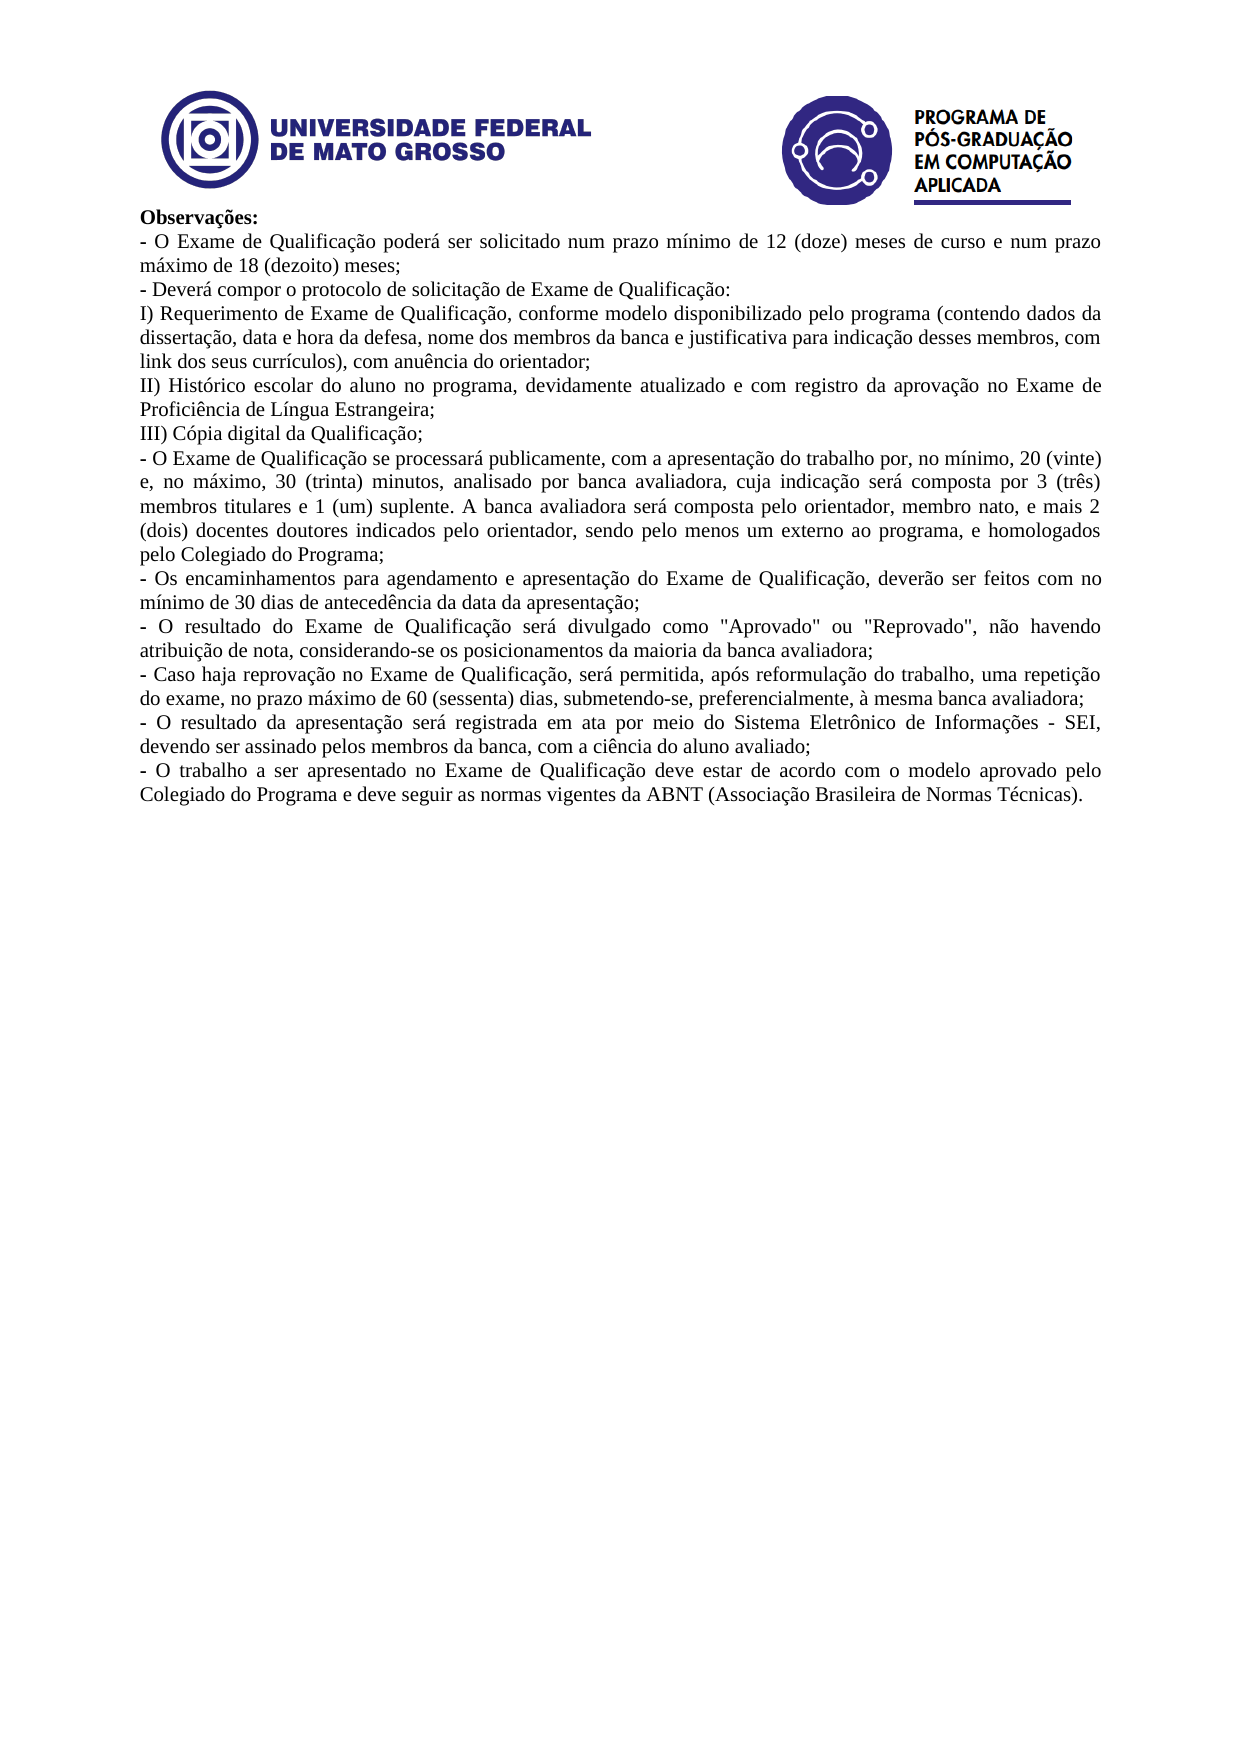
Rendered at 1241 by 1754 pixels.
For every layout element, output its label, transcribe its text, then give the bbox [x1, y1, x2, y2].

text - Caso haja reprovação no Exame de Qualificação, será permitida, após reformulação do trabalho, uma repetição do exame, no prazo máximo de 60 (sessenta) dias, submetendo-se, preferencialmente, à mesma banca avaliadora; [139, 662, 1103, 710]
text II) Histórico escolar do aluno no programa, devidamente atualizado e com registro da aprovação no Exame de Proficiência de Língua Estrangeira; [139, 373, 1103, 421]
text - O Exame de Qualificação poderá ser solicitado num prazo mínimo de 12 (doze) meses de curso e num prazo máximo de 18 (dezoito) meses; [139, 229, 1103, 277]
text - O Exame de Qualificação se processará publicamente, com a apresentação do trabalho por, no mínimo, 20 (vinte) e, no máximo, 30 (trinta) minutos, analisado por banca avaliadora, cuja indicação será composta por 3 (três) membros titulares e 1 (um) suplente. A banca avaliadora será composta pelo orientador, membro nato, e mais 2 (dois) docentes doutores indicados pelo orientador, sendo pelo menos um externo ao programa, e homologados pelo Colegiado do Programa; [139, 445, 1103, 566]
text - O resultado da apresentação será registrada em ata por meio do Sistema Eletrônico de Informações - SEI, devendo ser assinado pelos membros da banca, com a ciência do aluno avaliado; [139, 710, 1103, 758]
text - Os encaminhamentos para agendamento e apresentação do Exame de Qualificação, deverão ser feitos com no mínimo de 30 dias de antecedência da data da apresentação; [139, 566, 1103, 614]
text I) Requerimento de Exame de Qualificação, conforme modelo disponibilizado pelo programa (contendo dados da dissertação, data e hora da defesa, nome dos membros da banca e justificativa para indicação desses membros, com link dos seus currículos), com anuência do orientador; [139, 301, 1103, 373]
text Observações: [139, 205, 1103, 229]
text - O resultado do Exame de Qualificação será divulgado como "Aprovado" ou "Reprovado", não havendo atribuição de nota, considerando-se os posicionamentos da maioria da banca avaliadora; [139, 614, 1103, 662]
text III) Cópia digital da Qualificação; [139, 421, 1103, 445]
text - Deverá compor o protocolo de solicitação de Exame de Qualificação: [139, 277, 1103, 301]
text - O trabalho a ser apresentado no Exame de Qualificação deve estar de acordo com o modelo aprovado pelo Colegiado do Programa e deve seguir as normas vigentes da ABNT (Associação Brasileira de Normas Técnicas). [139, 758, 1103, 806]
picture [139, 75, 613, 205]
picture [778, 96, 1073, 205]
